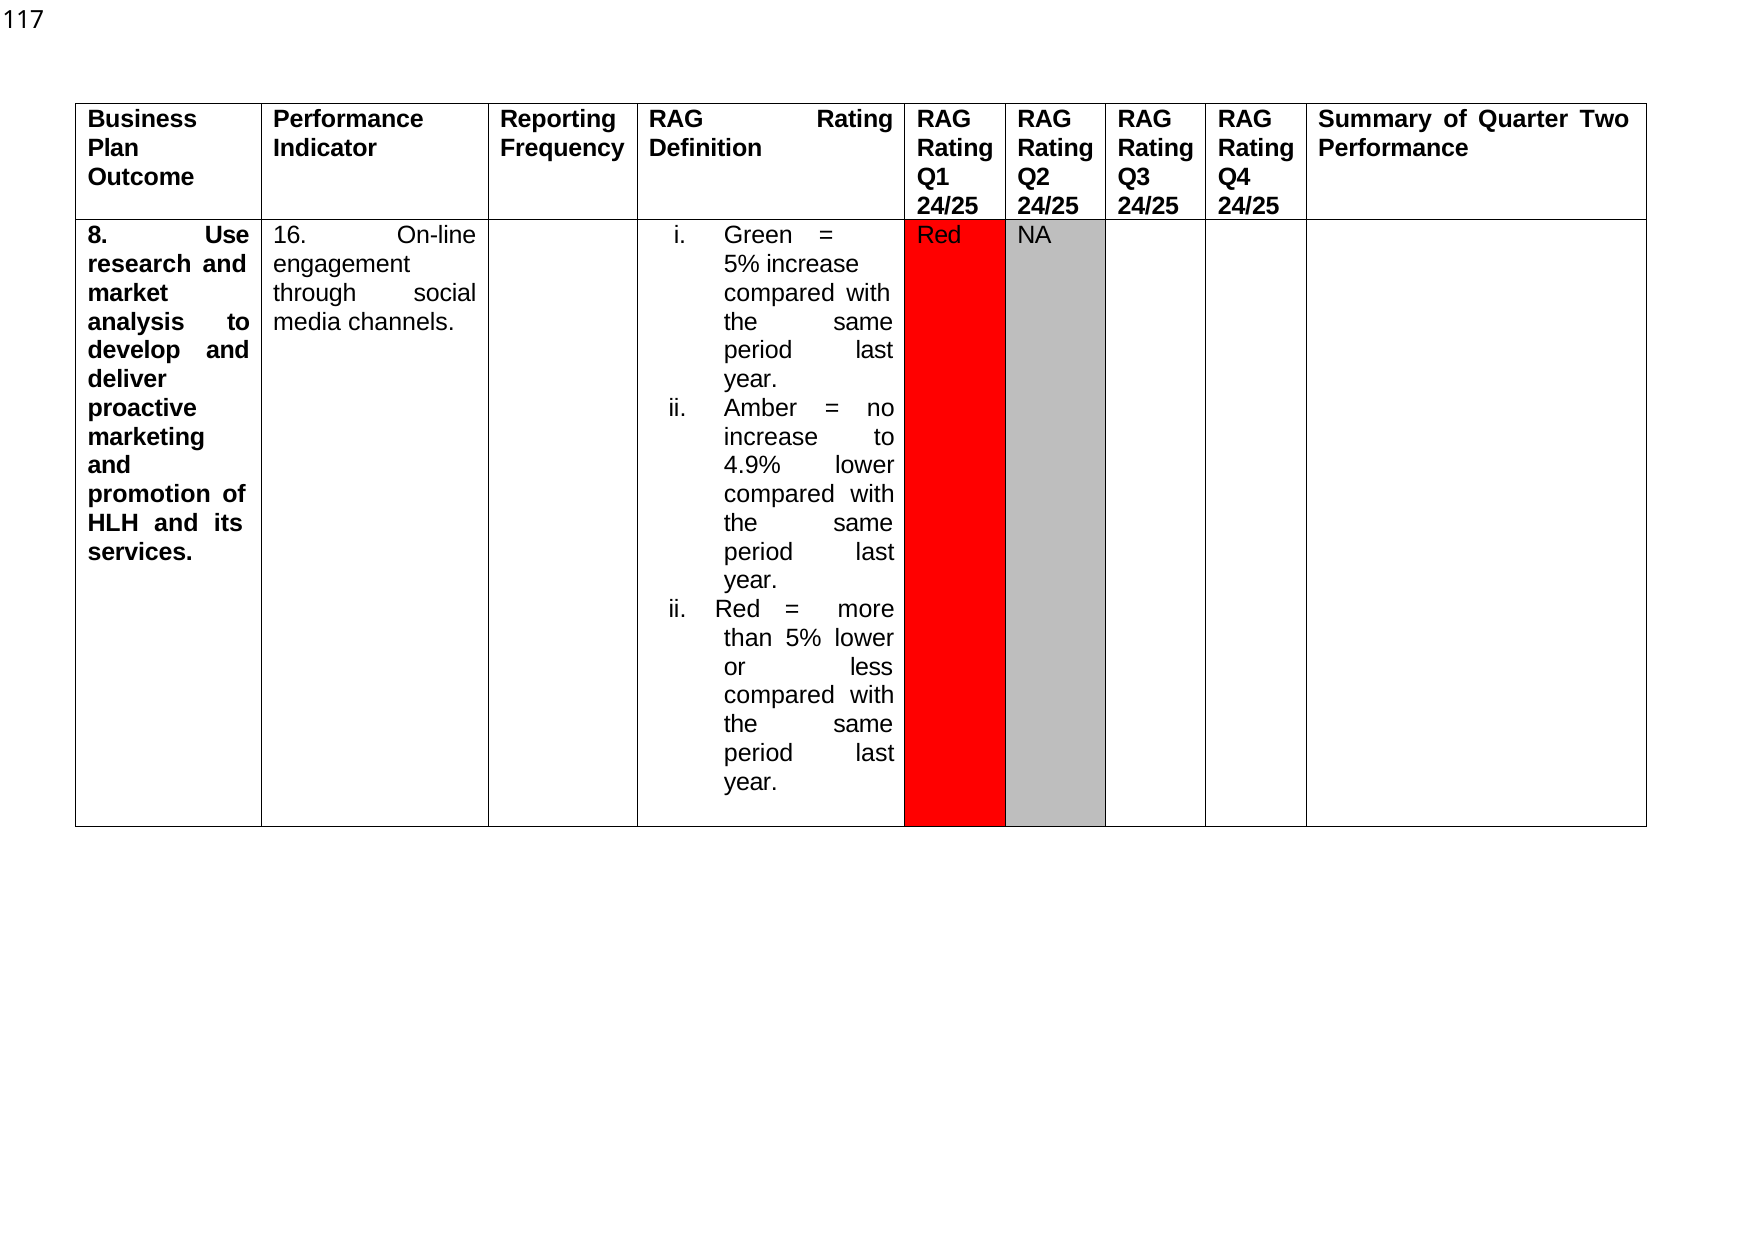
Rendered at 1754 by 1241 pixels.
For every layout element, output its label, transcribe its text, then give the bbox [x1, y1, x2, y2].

table_cell [489, 220, 637, 826]
table_header Performance Indicator [262, 104, 488, 219]
table_header RAG Rating Q2 24/25 [1006, 104, 1105, 219]
table_cell Green = 5% increase compared with the same period last year. Amber = no increase to 4.9% lower compared with the same period last year. ii. Red = more than 5% lower or less compared with the same period last year. [638, 220, 904, 826]
table_cell 16. On-line engagement through social media channels. [262, 220, 488, 826]
table_cell [1106, 220, 1205, 826]
table_cell [1206, 220, 1306, 826]
table_header RAG Rating Definition [638, 104, 904, 219]
table_cell [1307, 220, 1646, 826]
table_header Business Plan Outcome [76, 104, 261, 219]
table_cell Red [905, 220, 1005, 826]
table_header Reporting Frequency [489, 104, 637, 219]
table_cell NA [1006, 220, 1105, 826]
table_header RAG Rating Q3 24/25 [1106, 104, 1205, 219]
table_header RAG Rating Q1 24/25 [905, 104, 1005, 219]
table_header Summary of Quarter Two Performance [1307, 104, 1646, 219]
table_cell 8. Use research and market analysis to develop and deliver proactive marketing and promotion of HLH and its services. [76, 220, 261, 826]
table_header RAG Rating Q4 24/25 [1206, 104, 1306, 219]
